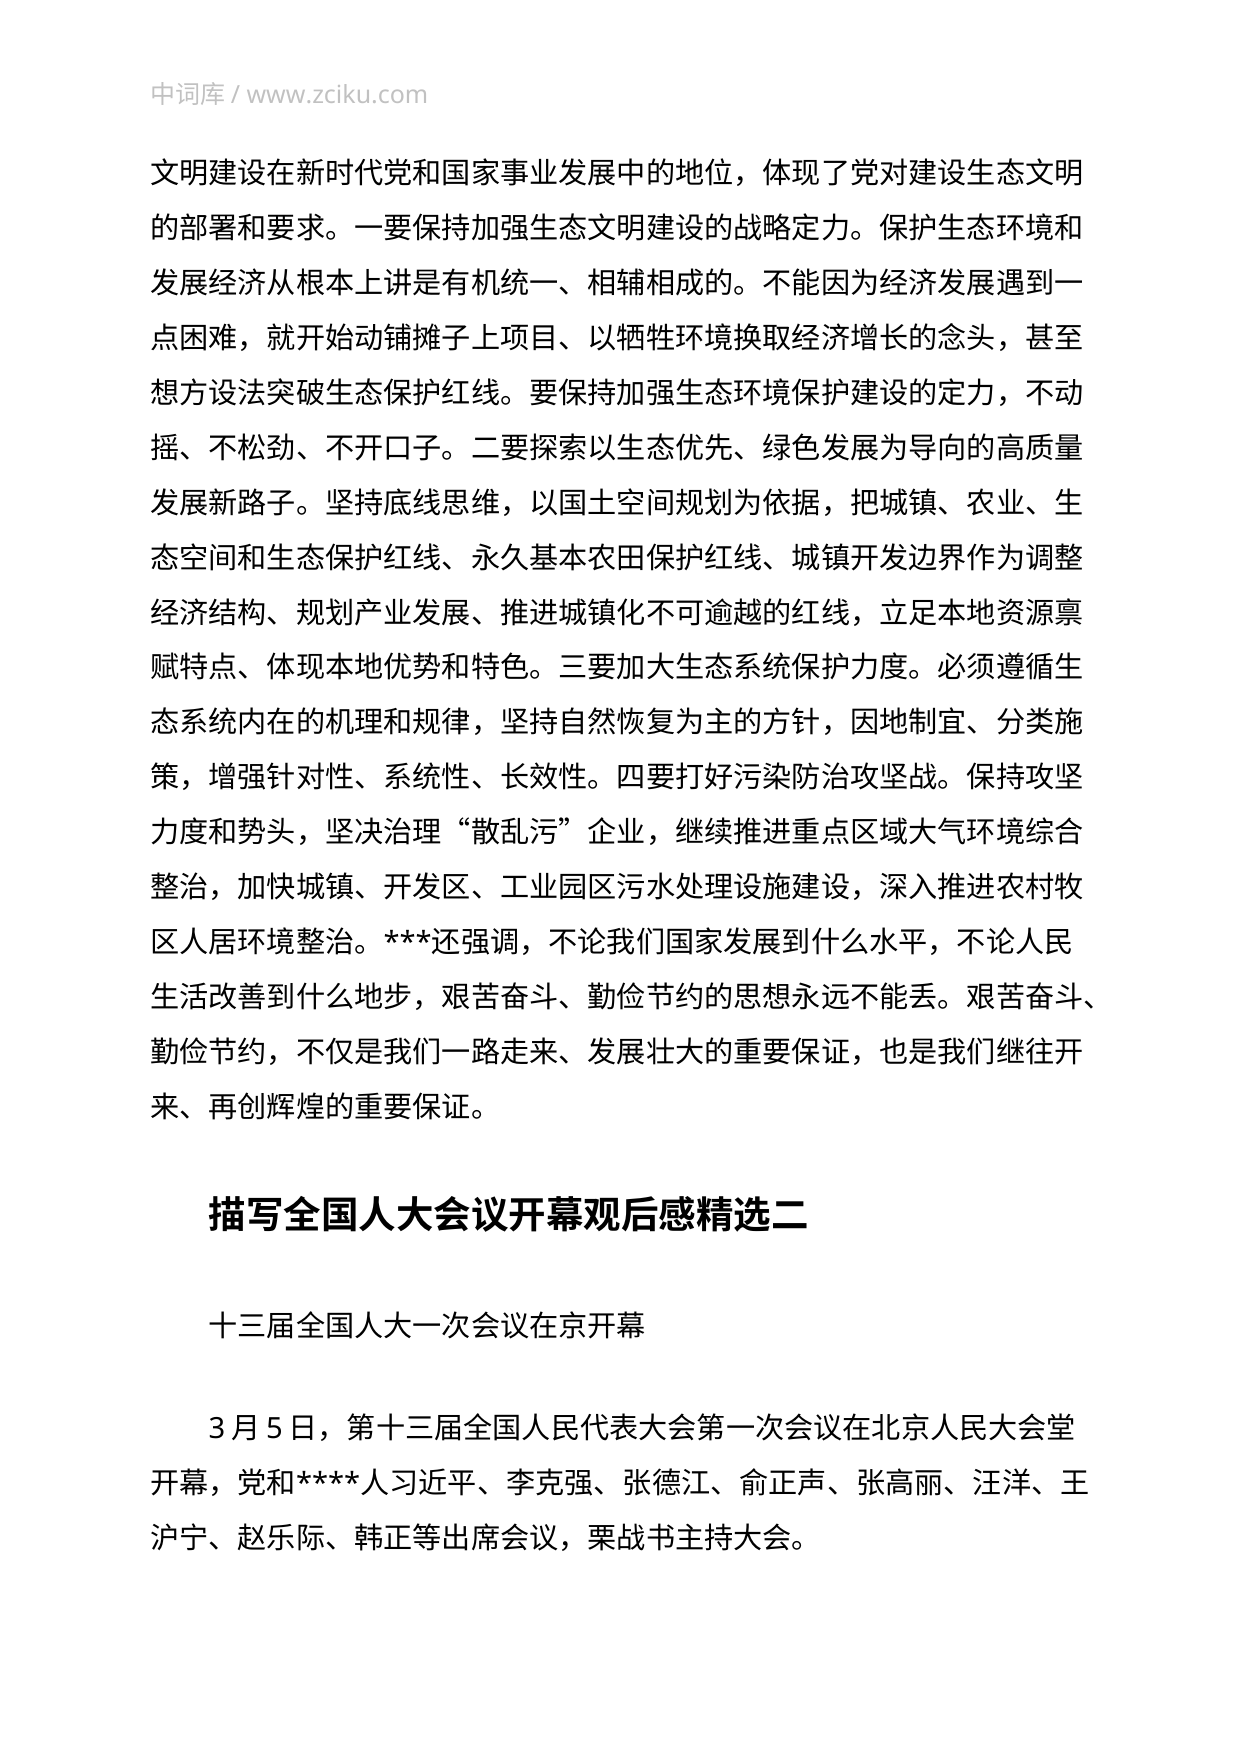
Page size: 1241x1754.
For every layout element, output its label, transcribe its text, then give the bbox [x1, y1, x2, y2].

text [150, 150, 1090, 1126]
text 十三届全国人大一次会议在京开幕 [150, 1302, 1090, 1345]
text 3月5日，第十三届全国人民代表大会第一次会议在北京人民大会堂开幕，党和****人习近平、李克强、张德江、俞正声、张高丽、汪洋、王沪宁、赵乐际、韩正等出席会议，栗战书主持大会。 [150, 1404, 1090, 1557]
text 描写全国人大会议开幕观后感精选二 [150, 1185, 1090, 1239]
